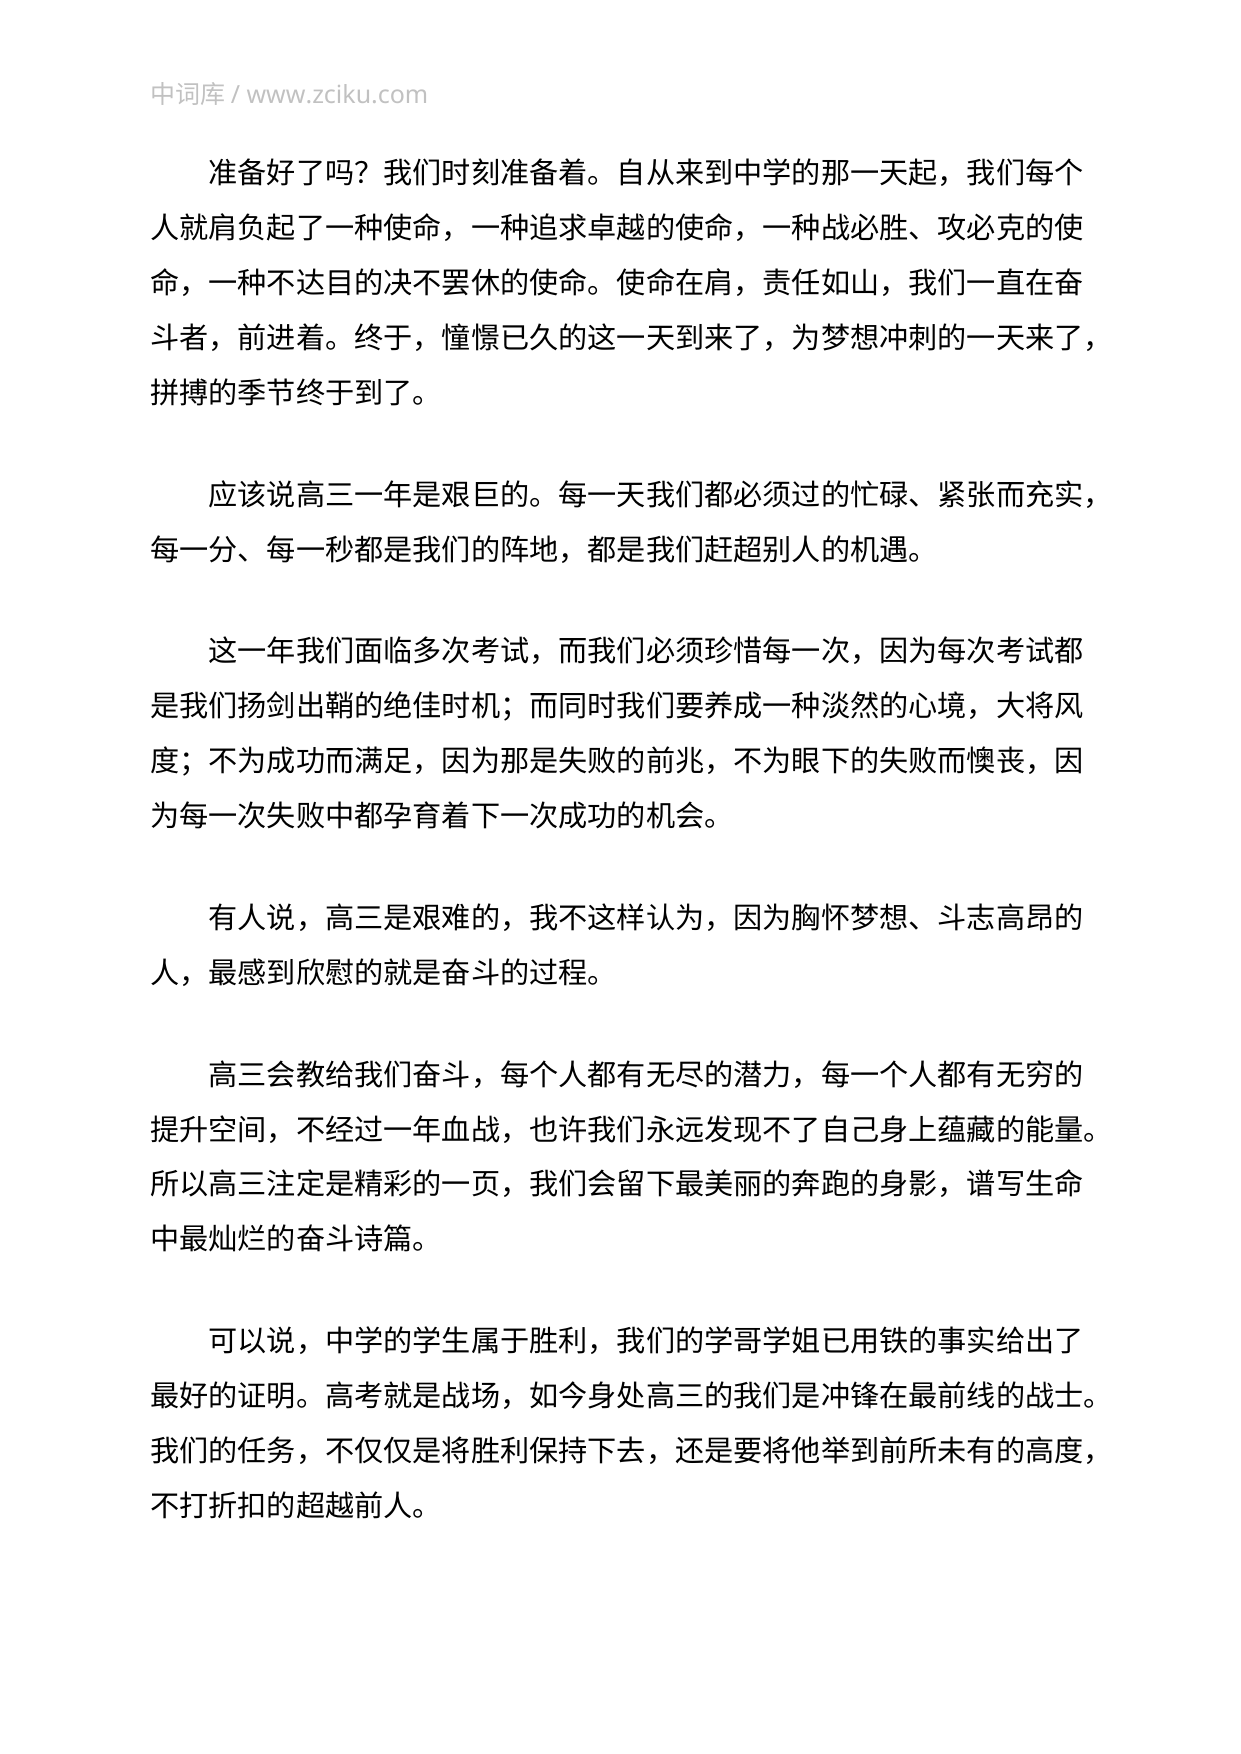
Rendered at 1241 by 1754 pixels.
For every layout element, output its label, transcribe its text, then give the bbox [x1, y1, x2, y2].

text 应该说高三一年是艰巨的。每一天我们都必须过的忙碌、紧张而充实，每一分、每一秒都是我们的阵地，都是我们赶超别人的机遇。 [150, 471, 1090, 568]
text 可以说，中学的学生属于胜利，我们的学哥学姐已用铁的事实给出了最好的证明。高考就是战场，如今身处高三的我们是冲锋在最前线的战士。我们的任务，不仅仅是将胜利保持下去，还是要将他举到前所未有的高度，不打折扣的超越前人。 [150, 1318, 1090, 1524]
text 准备好了吗？我们时刻准备着。自从来到中学的那一天起，我们每个人就肩负起了一种使命，一种追求卓越的使命，一种战必胜、攻必克的使命，一种不达目的决不罢休的使命。使命在肩，责任如山，我们一直在奋斗者，前进着。终于，憧憬已久的这一天到来了，为梦想冲刺的一天来了，拼搏的季节终于到了。 [150, 150, 1090, 412]
text 高三会教给我们奋斗，每个人都有无尽的潜力，每一个人都有无穷的提升空间，不经过一年血战，也许我们永远发现不了自己身上蕴藏的能量。所以高三注定是精彩的一页，我们会留下最美丽的奔跑的身影，谱写生命中最灿烂的奋斗诗篇。 [150, 1051, 1090, 1258]
text 这一年我们面临多次考试，而我们必须珍惜每一次，因为每次考试都是我们扬剑出鞘的绝佳时机；而同时我们要养成一种淡然的心境，大将风度；不为成功而满足，因为那是失败的前兆，不为眼下的失败而懊丧，因为每一次失败中都孕育着下一次成功的机会。 [150, 628, 1090, 835]
text 有人说，高三是艰难的，我不这样认为，因为胸怀梦想、斗志高昂的人，最感到欣慰的就是奋斗的过程。 [150, 894, 1090, 992]
